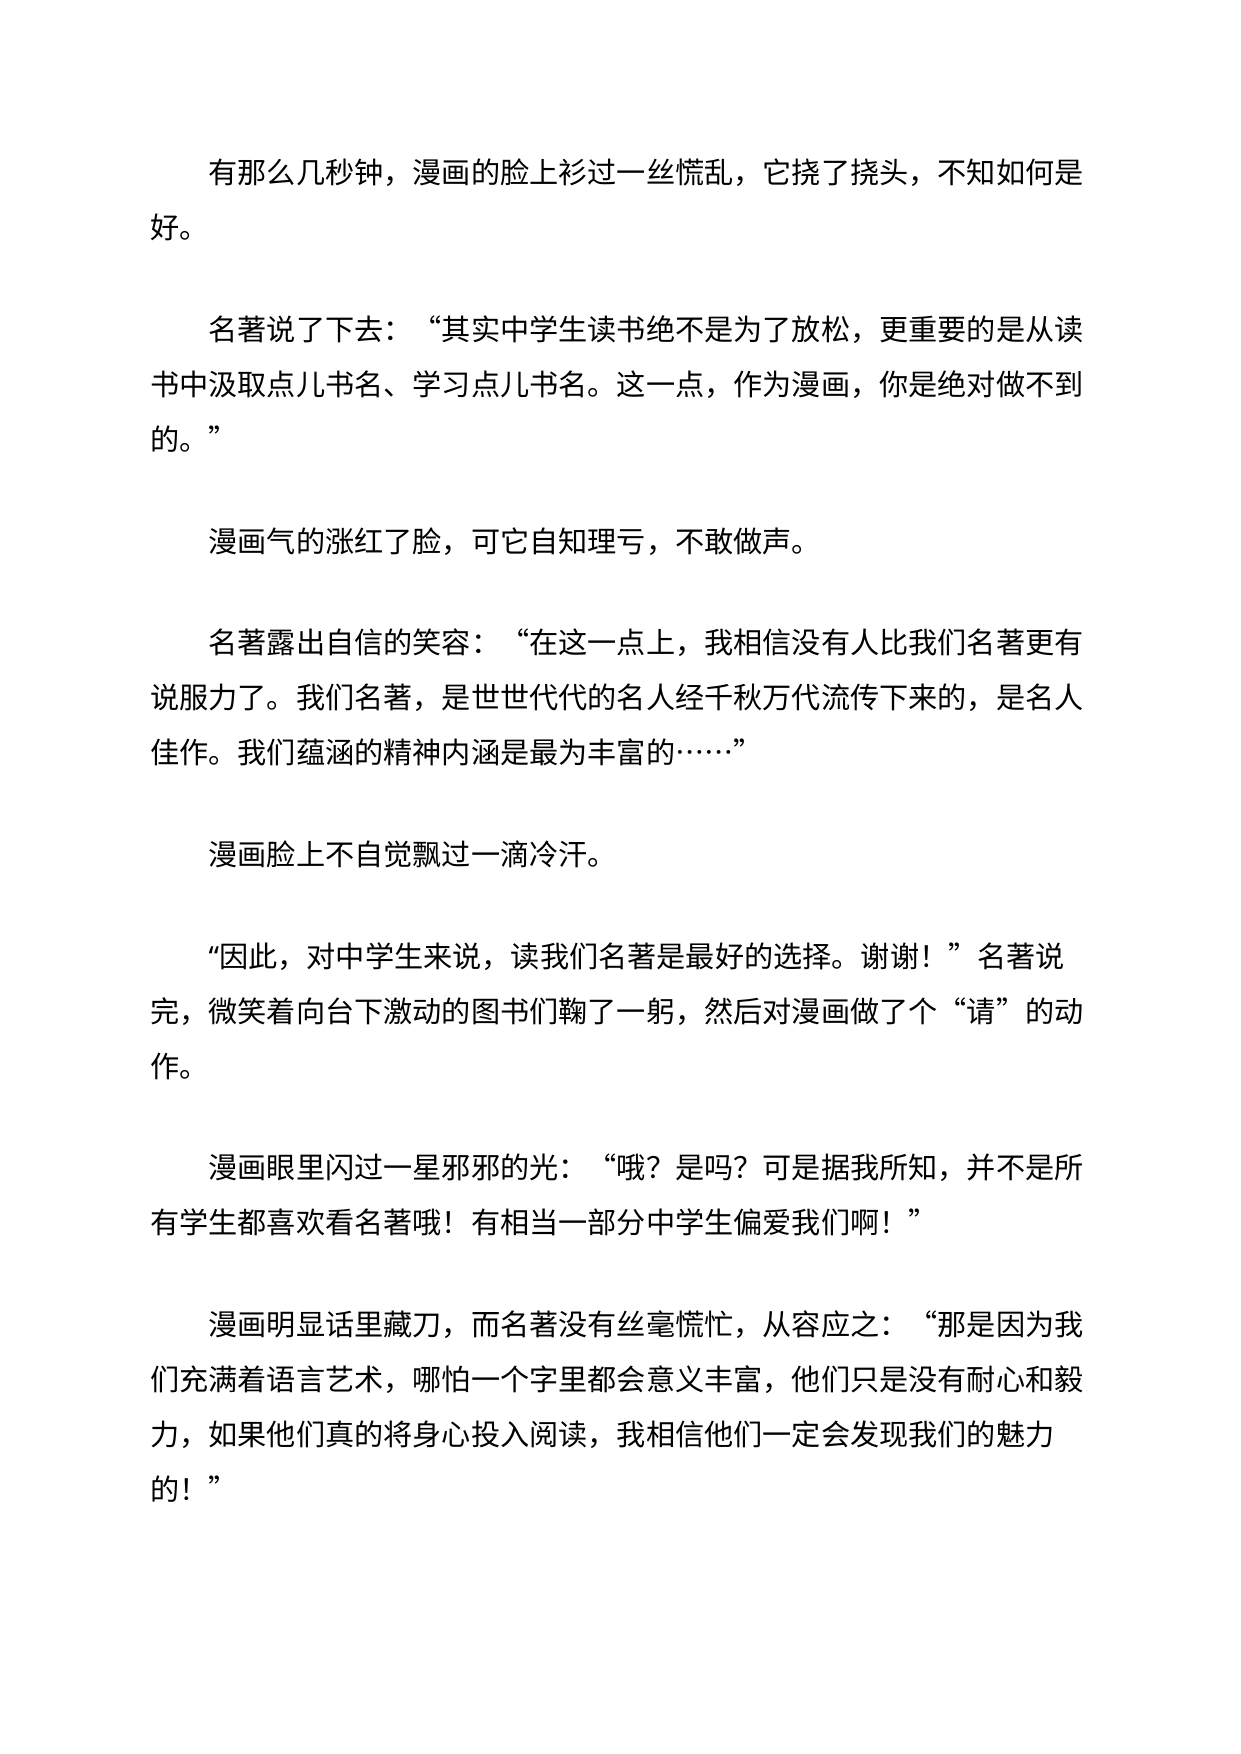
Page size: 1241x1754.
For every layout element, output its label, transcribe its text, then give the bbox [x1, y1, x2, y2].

text 有那么几秒钟，漫画的脸上衫过一丝慌乱，它挠了挠头，不知如何是好。 [150, 150, 1090, 247]
text 漫画眼里闪过一星邪邪的光：“哦？是吗？可是据我所知，并不是所有学生都喜欢看名著哦！有相当一部分中学生偏爱我们啊！” [150, 1145, 1090, 1242]
text 漫画气的涨红了脸，可它自知理亏，不敢做声。 [150, 518, 1090, 561]
text 漫画脸上不自觉飘过一滴冷汗。 [150, 832, 1090, 874]
text “因此，对中学生来说，读我们名著是最好的选择。谢谢！”名著说完，微笑着向台下激动的图书们鞠了一躬，然后对漫画做了个“请”的动作。 [150, 933, 1090, 1086]
text 名著露出自信的笑容：“在这一点上，我相信没有人比我们名著更有说服力了。我们名著，是世世代代的名人经千秋万代流传下来的，是名人佳作。我们蕴涵的精神内涵是最为丰富的……” [150, 620, 1090, 772]
text 漫画明显话里藏刀，而名著没有丝毫慌忙，从容应之：“那是因为我们充满着语言艺术，哪怕一个字里都会意义丰富，他们只是没有耐心和毅力，如果他们真的将身心投入阅读，我相信他们一定会发现我们的魅力的！” [150, 1302, 1090, 1509]
text 名著说了下去：“其实中学生读书绝不是为了放松，更重要的是从读书中汲取点儿书名、学习点儿书名。这一点，作为漫画，你是绝对做不到的。” [150, 307, 1090, 459]
